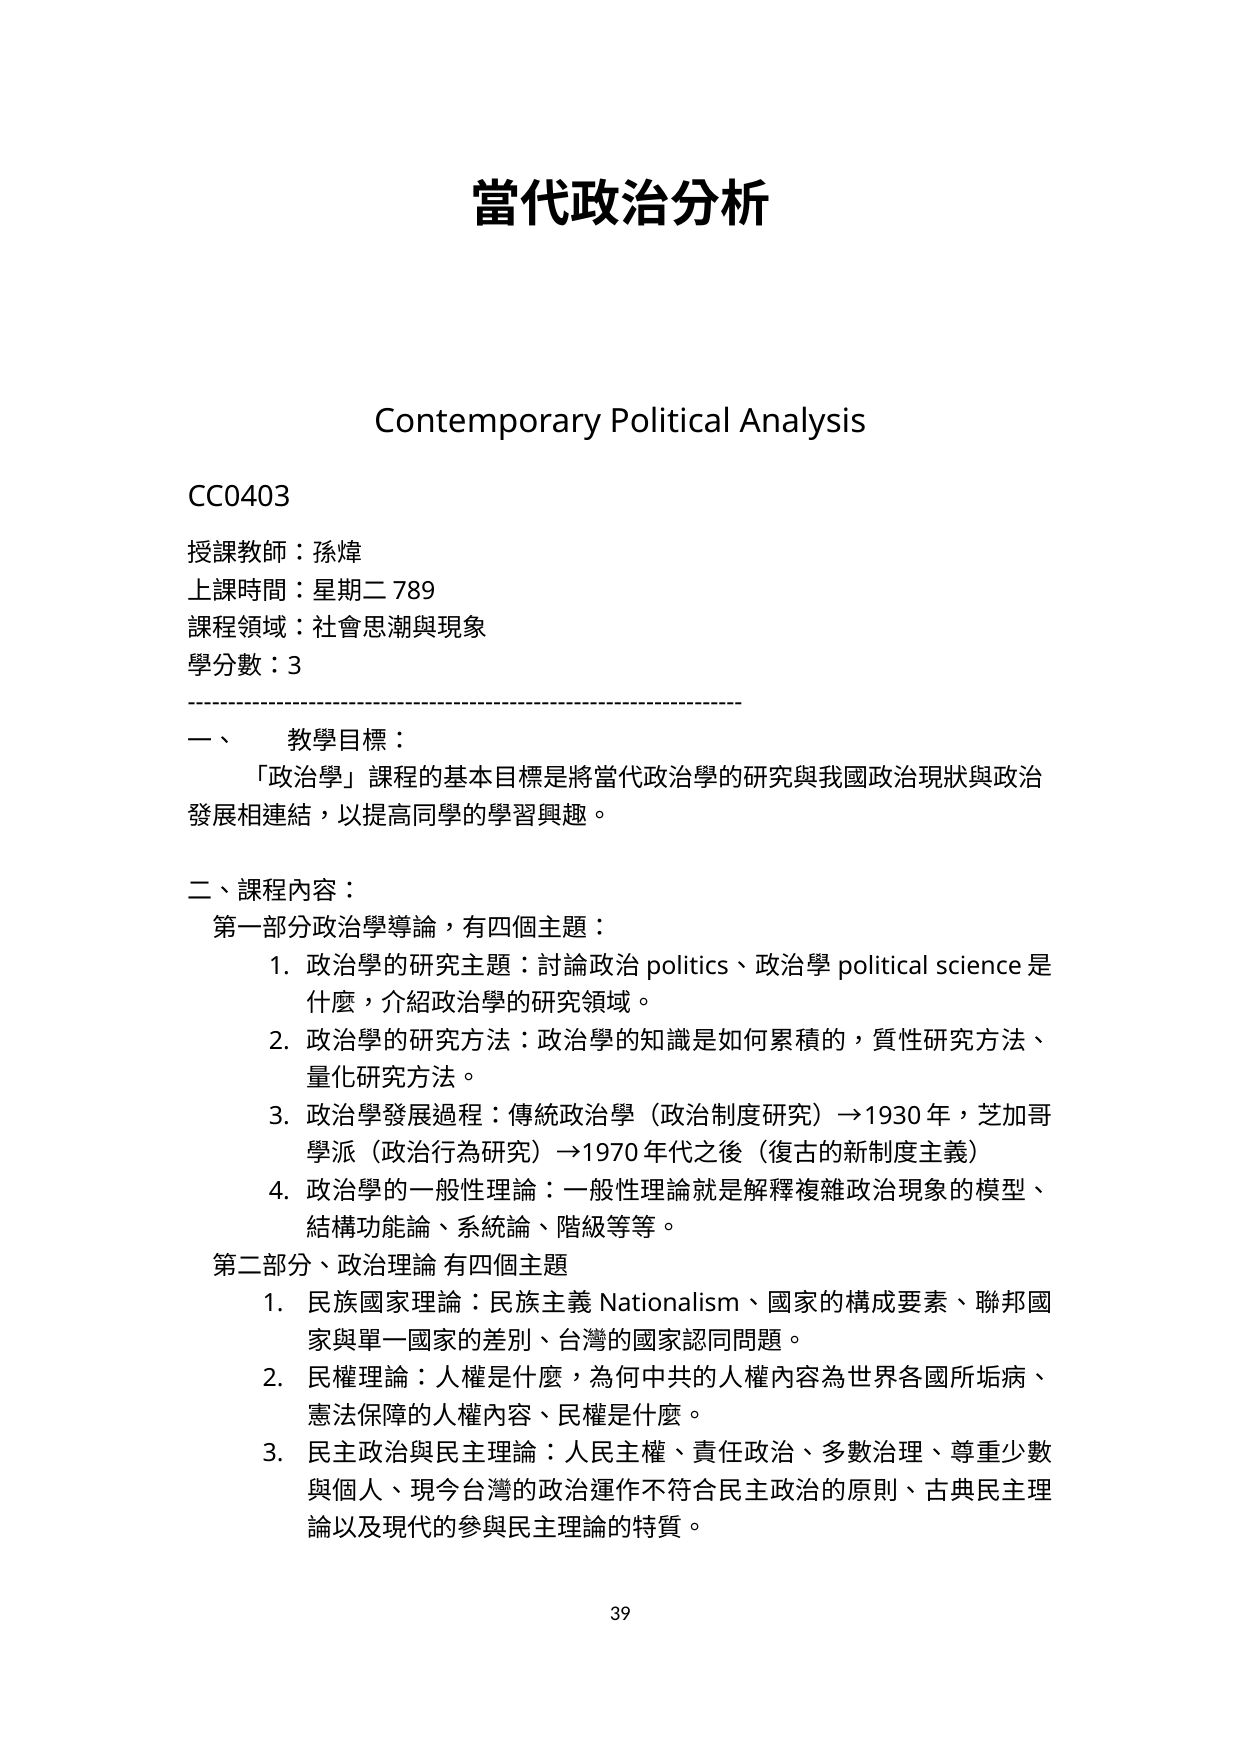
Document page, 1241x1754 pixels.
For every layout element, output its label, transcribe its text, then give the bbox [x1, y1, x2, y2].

list 教學目標： [187, 720, 1053, 757]
text 「政治學」課程的基本目標是將當代政治學的研究與我國政治現狀與政治發展相連結，以提高同學的學習興趣。 [187, 757, 1053, 832]
text Contemporary Political Analysis [187, 382, 1053, 457]
text CC0403 [187, 457, 1053, 532]
text 第一部分政治學導論，有四個主題： [212, 907, 1053, 945]
list 民族國家理論：民族主義Nationalism、國家的構成要素、聯邦國家與單一國家的差別、台灣的國家認同問題。 [262, 1282, 1053, 1357]
list 政治學的研究方法：政治學的知識是如何累積的，質性研究方法、量化研究方法。 [269, 1020, 1053, 1095]
subtitle 當代政治分析 [187, 162, 1053, 237]
text 課程領域：社會思潮與現象 [187, 607, 1053, 645]
list 政治學的一般性理論：一般性理論就是解釋複雜政治現象的模型、結構功能論、系統論、階級等等。 [269, 1170, 1053, 1245]
text 學分數：3 [187, 645, 1053, 682]
list 民主政治與民主理論：人民主權、責任政治、多數治理、尊重少數與個人、現今台灣的政治運作不符合民主政治的原則、古典民主理論以及現代的參與民主理論的特質。 [262, 1432, 1053, 1545]
list 民權理論：人權是什麼，為何中共的人權內容為世界各國所垢病、憲法保障的人權內容、民權是什麼。 [262, 1357, 1053, 1432]
list 政治學的研究主題：討論政治politics、政治學political science是什麼，介紹政治學的研究領域。 [269, 945, 1053, 1020]
text 授課教師：孫煒 [187, 532, 1053, 570]
text 第二部分、政治理論 有四個主題 [212, 1245, 1053, 1282]
text 二、課程內容： [187, 870, 1053, 907]
text 上課時間：星期二789 [187, 570, 1053, 607]
text --------------------------------------------------------------------- [187, 682, 1053, 720]
list 政治學發展過程：傳統政治學（政治制度研究）→1930年，芝加哥學派（政治行為研究）→1970年代之後（復古的新制度主義） [269, 1095, 1053, 1170]
